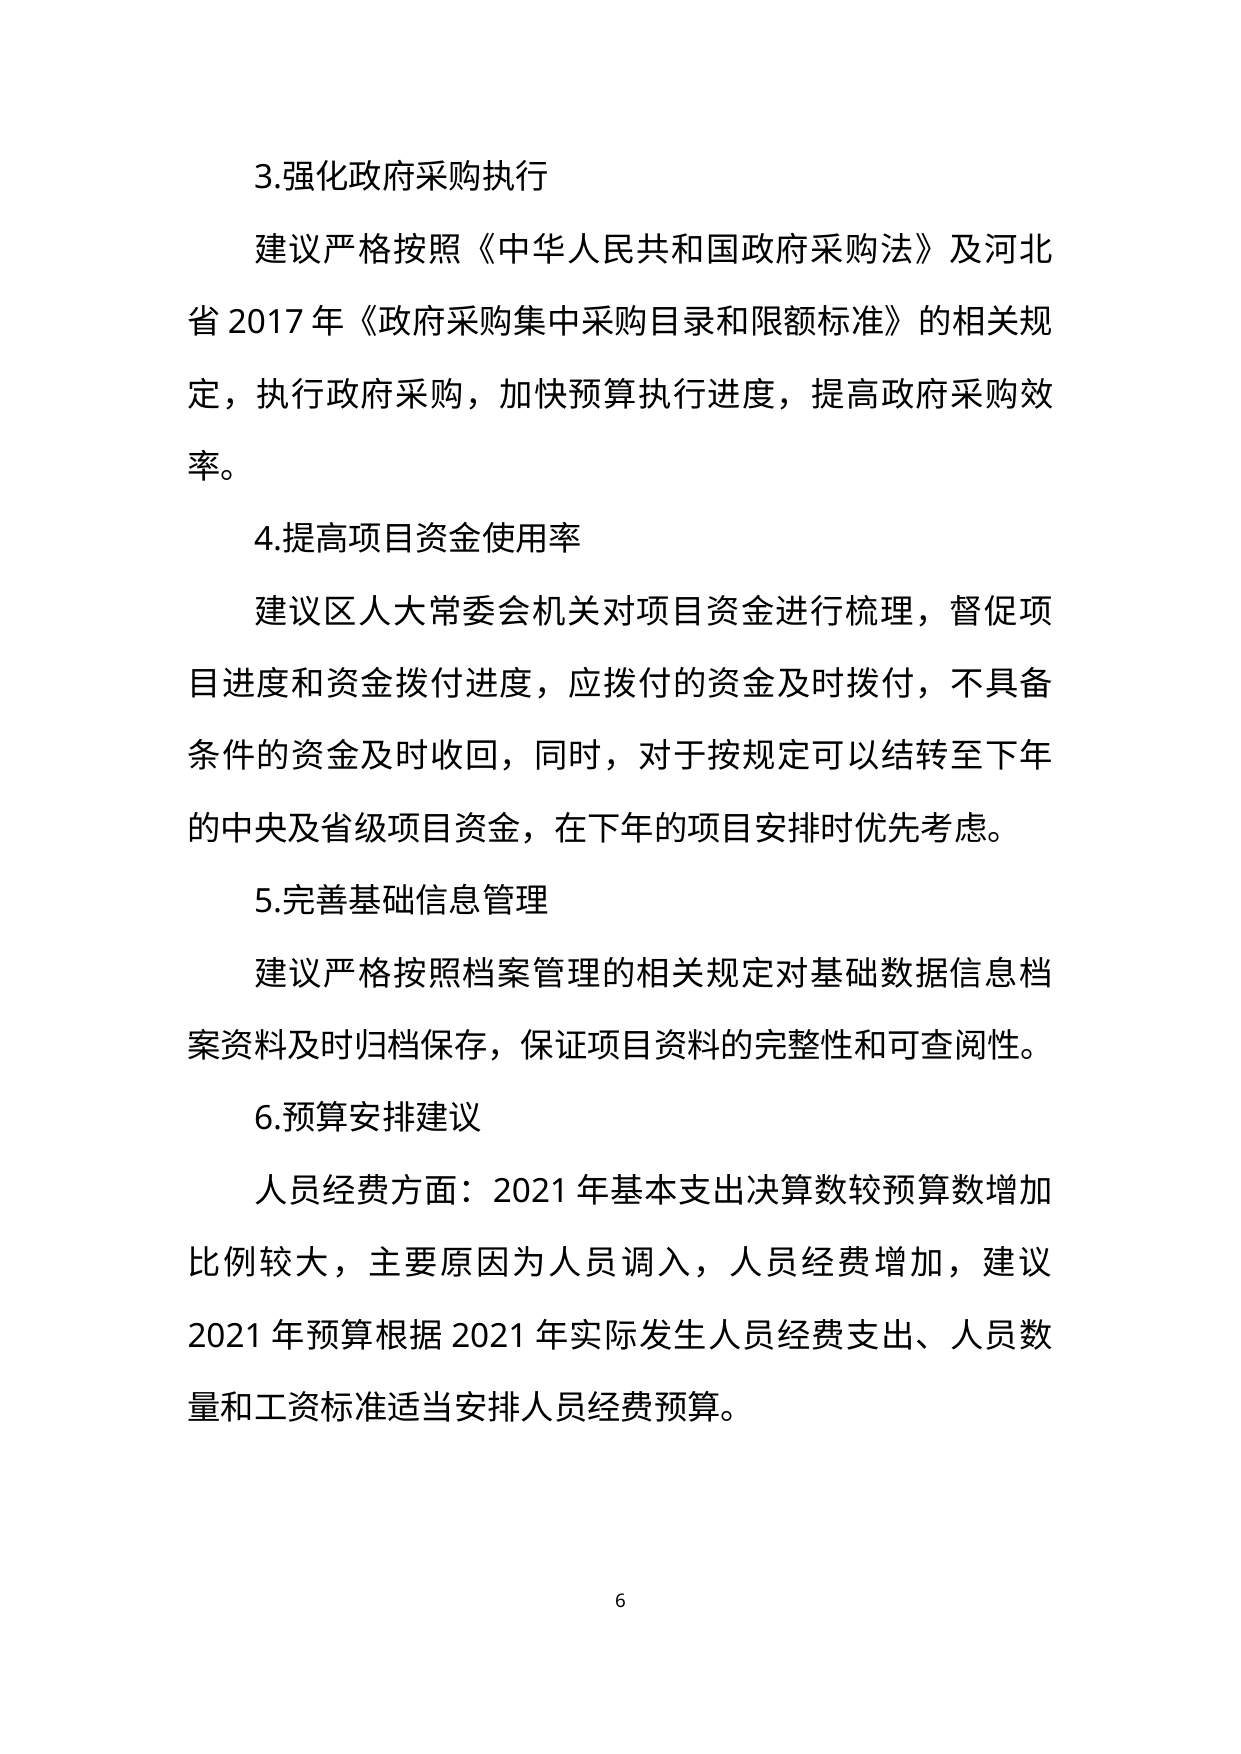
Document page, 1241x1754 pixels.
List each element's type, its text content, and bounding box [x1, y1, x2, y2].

text 建议区人大常委会机关对项目资金进行梳理，督促项目进度和资金拨付进度，应拨付的资金及时拨付，不具备条件的资金及时收回，同时，对于按规定可以结转至下年的中央及省级项目资金，在下年的项目安排时优先考虑。 [187, 584, 1053, 850]
text 3.强化政府采购执行 [187, 150, 1053, 198]
text 5.完善基础信息管理 [187, 874, 1053, 922]
text 4.提高项目资金使用率 [187, 512, 1053, 560]
text 人员经费方面：2021年基本支出决算数较预算数增加比例较大，主要原因为人员调入，人员经费增加，建议2021年预算根据2021年实际发生人员经费支出、人员数量和工资标准适当安排人员经费预算。 [187, 1163, 1053, 1429]
text 6.预算安排建议 [187, 1091, 1053, 1139]
text 建议严格按照《中华人民共和国政府采购法》及河北省2017年《政府采购集中采购目录和限额标准》的相关规定，执行政府采购，加快预算执行进度，提高政府采购效率。 [187, 223, 1053, 488]
text 建议严格按照档案管理的相关规定对基础数据信息档案资料及时归档保存，保证项目资料的完整性和可查阅性。 [187, 946, 1053, 1067]
